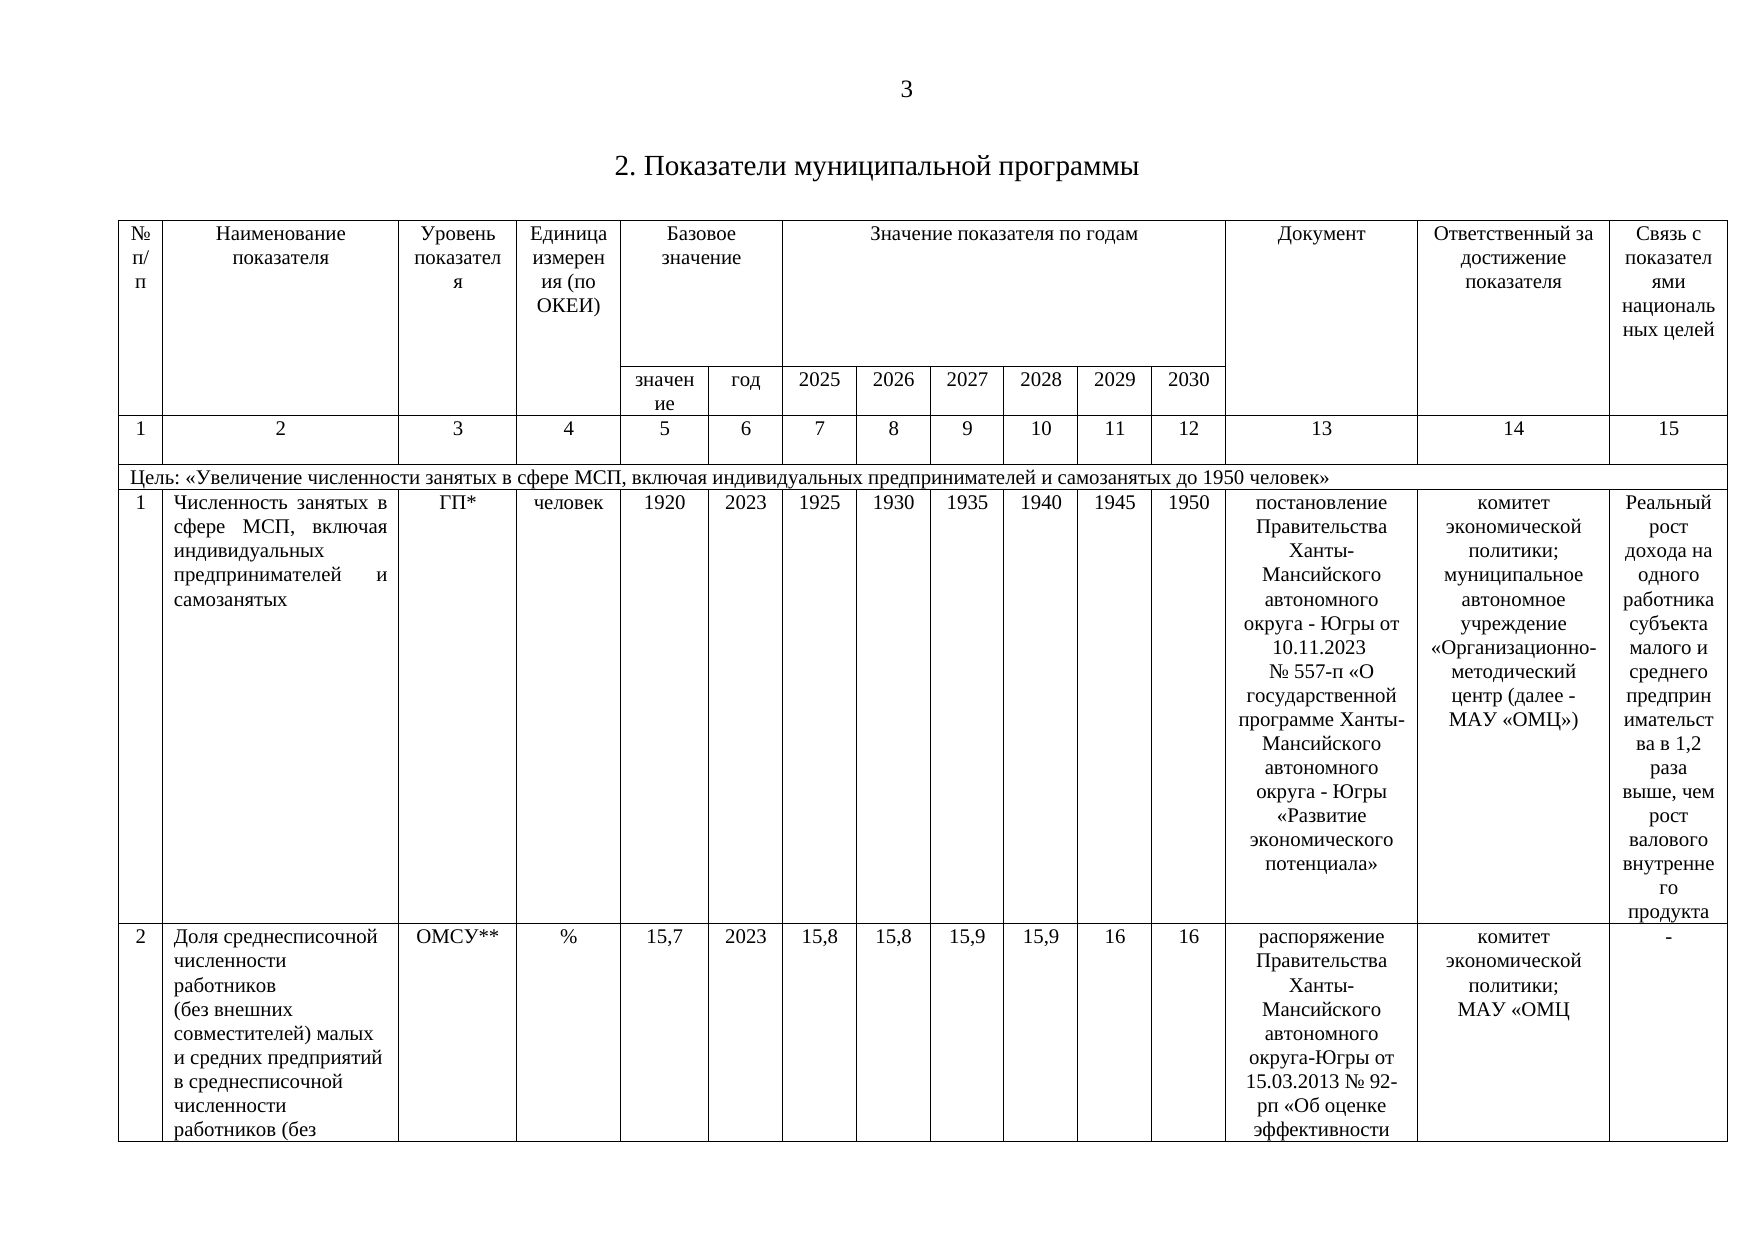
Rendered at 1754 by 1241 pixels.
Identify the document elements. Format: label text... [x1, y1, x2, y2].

table_cell 2028 [1004, 367, 1077, 415]
table_cell 12 [1152, 416, 1225, 464]
table_cell 2029 [1078, 367, 1151, 415]
table_cell 11 [1078, 416, 1151, 464]
table_cell 1925 [783, 490, 856, 923]
table_cell значение [621, 367, 708, 415]
table_cell 6 [709, 416, 782, 464]
table_cell 2023 [709, 924, 782, 1141]
table_cell 1940 [1004, 490, 1077, 923]
table_cell 1 [119, 490, 162, 923]
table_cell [1226, 924, 1417, 1141]
table_cell 2 [163, 416, 398, 464]
table_header Значение показателя по годам [783, 221, 1225, 366]
table_cell 8 [857, 416, 930, 464]
table_cell ОМСУ** [399, 924, 516, 1141]
table_cell год [709, 367, 782, 415]
table_cell Численность занятых в сфере МСП, включая индивидуальных предпринимателей и самозанятых [163, 490, 398, 923]
table_cell 1950 [1152, 490, 1225, 923]
table_header Базовое значение [621, 221, 782, 366]
table_cell 2 [119, 924, 162, 1141]
table_cell ГП* [399, 490, 516, 923]
table_header Документ [1226, 221, 1417, 415]
table_cell 2023 [709, 490, 782, 923]
table_cell 15,8 [857, 924, 930, 1141]
table_header Ответственный за достижение показателя [1418, 221, 1609, 415]
table_cell 7 [783, 416, 856, 464]
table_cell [163, 924, 398, 1141]
table_header Наименование показателя [163, 221, 398, 415]
table_cell 14 [1418, 416, 1609, 464]
table_cell человек [517, 490, 620, 923]
table_cell 15,7 [621, 924, 708, 1141]
table_cell 15,9 [931, 924, 1003, 1141]
table_cell 1930 [857, 490, 930, 923]
table_header Уровень показателя [399, 221, 516, 415]
table_header Связь с показателями национальных целей [1610, 221, 1727, 415]
table_cell 2025 [783, 367, 856, 415]
table_header Единица измерения (по ОКЕИ) [517, 221, 620, 415]
table_cell 2026 [857, 367, 930, 415]
text 2. Показатели муниципальной программы [118, 148, 1636, 181]
table_cell комитет экономической политики; муниципальное автономное учреждение «Организационно-методический центр (далее - МАУ «ОМЦ») [1418, 490, 1609, 923]
table_cell 15,8 [783, 924, 856, 1141]
table_cell 2027 [931, 367, 1003, 415]
table_cell постановление Правительства Ханты-Мансийского автономного округа - Югры от 10.11.2023 № 557-п «О государственной программе Ханты-Мансийского автономного округа - Югры «Развитие экономического потенциала» [1226, 490, 1417, 923]
table_cell 5 [621, 416, 708, 464]
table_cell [1418, 924, 1609, 1141]
table_cell 15 [1610, 416, 1727, 464]
table_cell 1935 [931, 490, 1003, 923]
table_cell 9 [931, 416, 1003, 464]
table_cell Реальный рост дохода на одного работника субъекта малого и среднего предпринимательства в 1,2 раза выше, чем рост валового внутреннего продукта [1610, 490, 1727, 923]
table_cell % [517, 924, 620, 1141]
table_cell - [1610, 924, 1727, 1141]
table_cell 16 [1152, 924, 1225, 1141]
table_cell 2030 [1152, 367, 1225, 415]
table_cell 1945 [1078, 490, 1151, 923]
table_cell 1 [119, 416, 162, 464]
table_header № п/п [119, 221, 162, 415]
table_cell 4 [517, 416, 620, 464]
table_cell Цель: «Увеличение численности занятых в сфере МСП, включая индивидуальных предпринимателей и самозанятых до 1950 человек» [119, 465, 1727, 489]
table_cell 16 [1078, 924, 1151, 1141]
table_cell 13 [1226, 416, 1417, 464]
table_cell 10 [1004, 416, 1077, 464]
table_cell 1920 [621, 490, 708, 923]
table_cell 15,9 [1004, 924, 1077, 1141]
table_cell 3 [399, 416, 516, 464]
